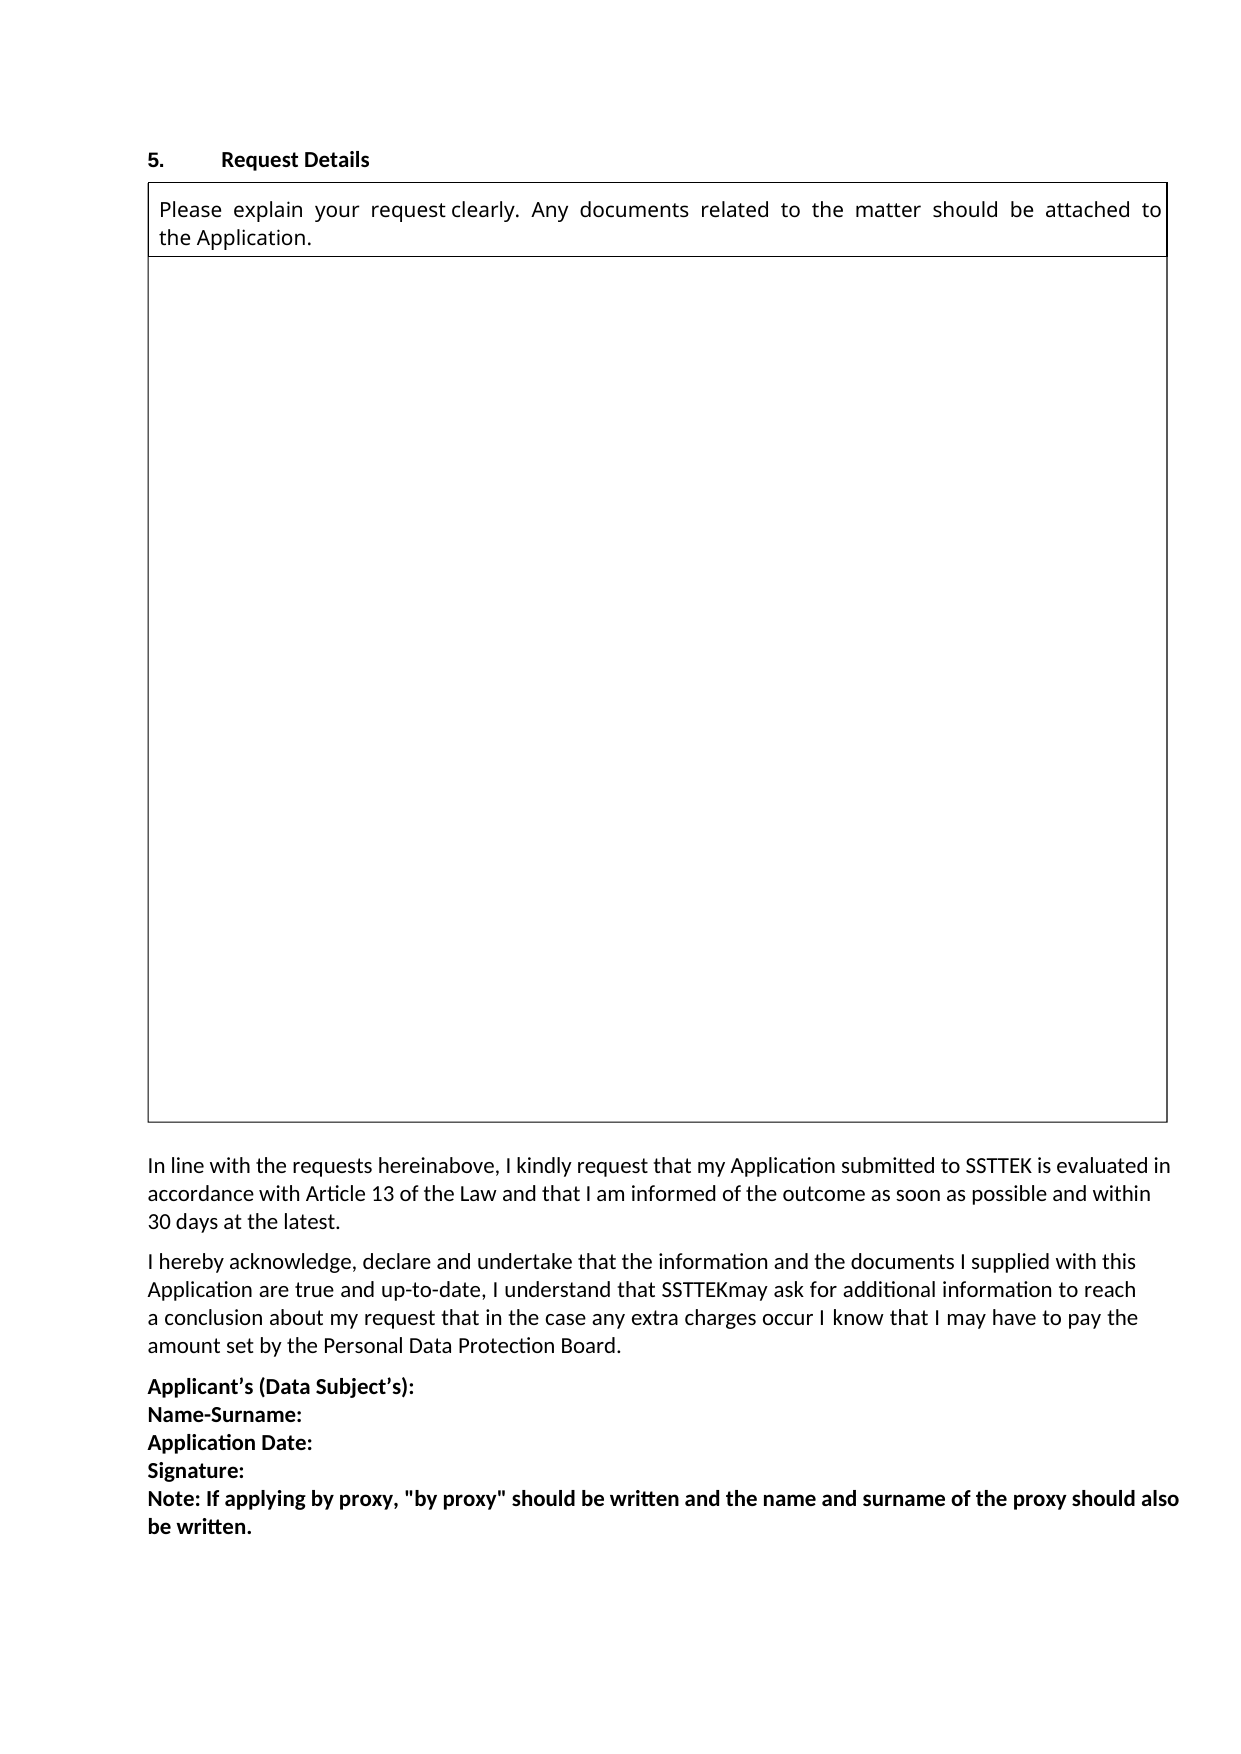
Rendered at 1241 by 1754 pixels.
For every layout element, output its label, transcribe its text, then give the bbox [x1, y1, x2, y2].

subtitle Applicant’s (Data Subject’s): Name-Surname: [147, 1372, 431, 1428]
subtitle Request Details [147, 146, 1180, 173]
text I hereby acknowledge, declare and undertake that the information and the documents I supplied with this Application are true and up-to-date, I understand that SSTTEKmay ask for additional information to reach a conclusion about my request that in the case any extra charges occur I know that I may have to pay the amount set by the Personal Data Protection Board. [147, 1247, 1138, 1359]
text Note: If applying by proxy, "by proxy" should be written and the name and surname of the proxy should also be written. [147, 1484, 1185, 1540]
text In line with the requests hereinabove, I kindly request that my Application submitted to SSTTEK is evaluated in accordance with Article 13 of the Law and that I am informed of the outcome as soon as possible and within 30 days at the latest. [147, 1151, 1180, 1235]
text Application Date: Signature: [147, 1428, 321, 1484]
